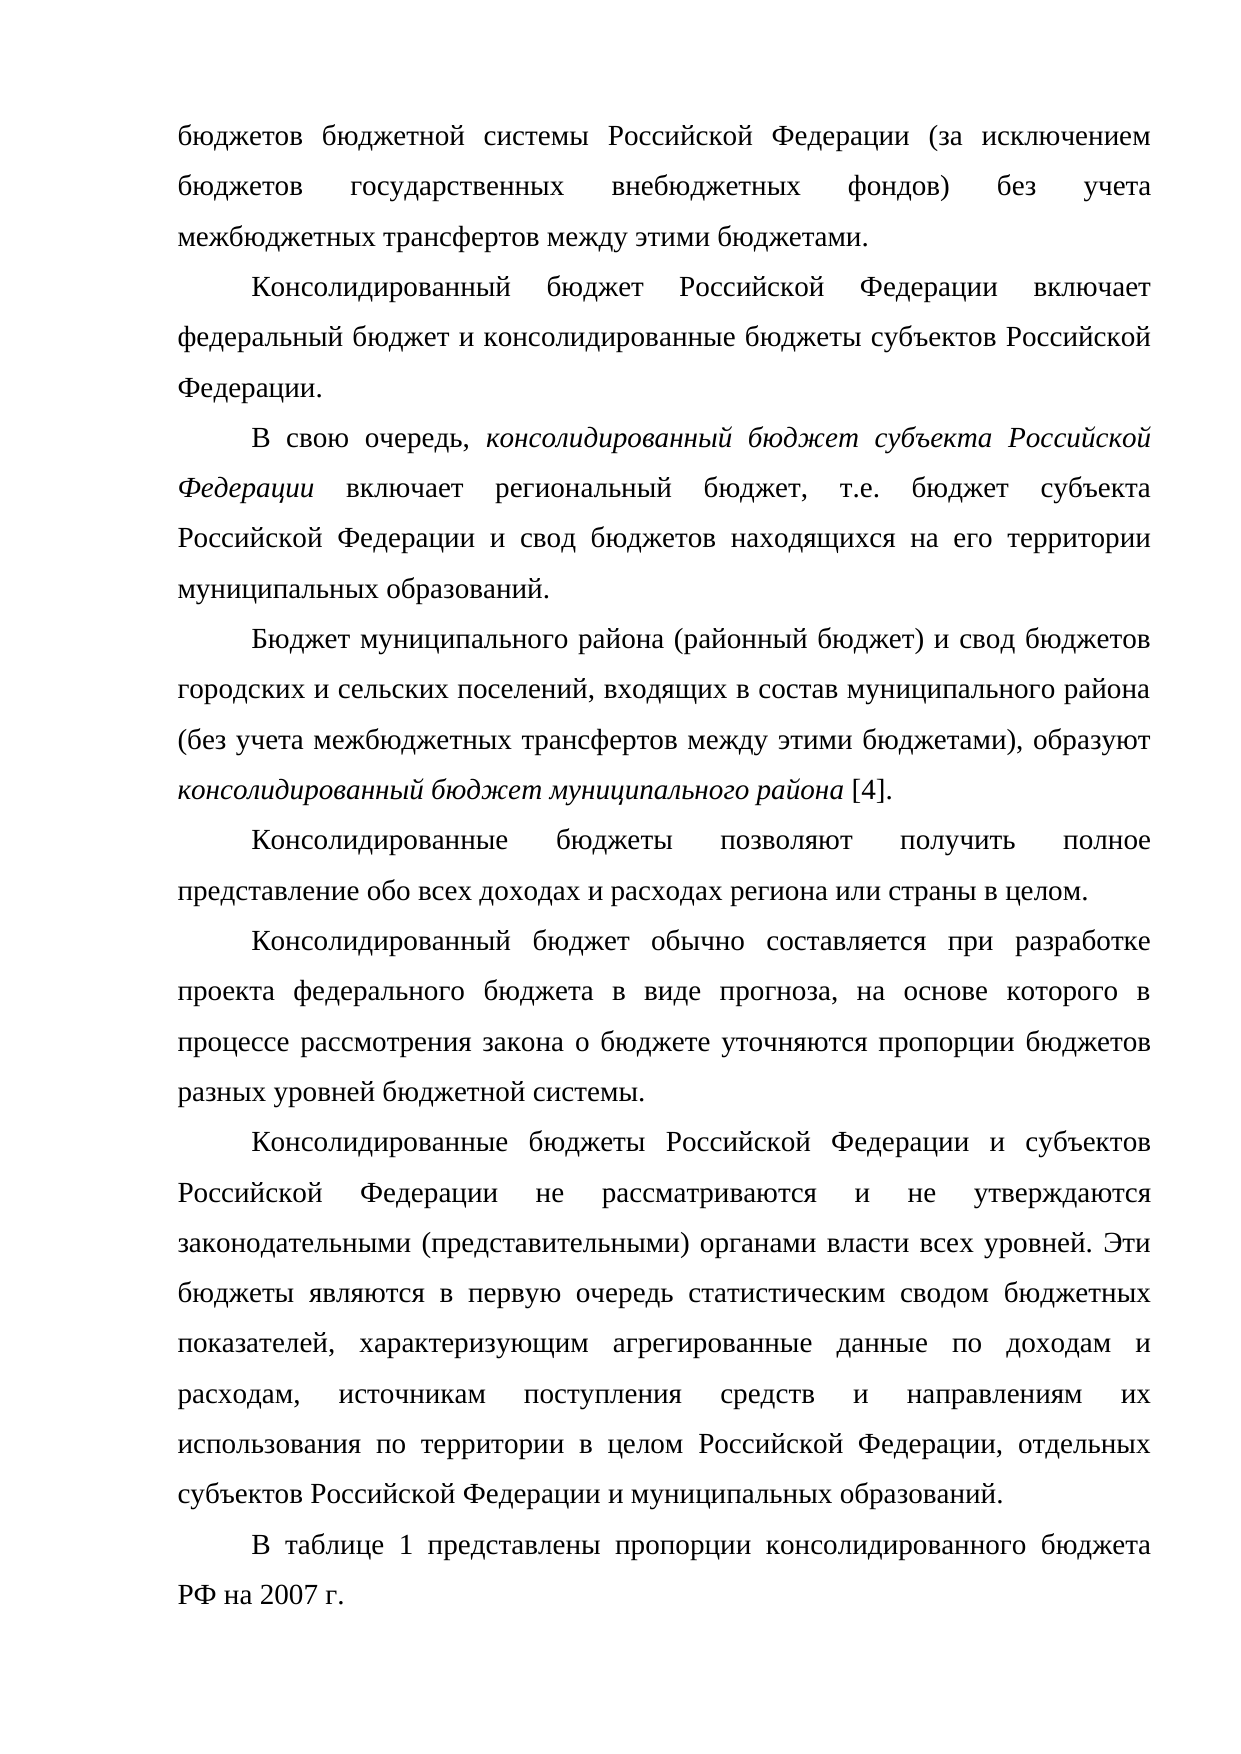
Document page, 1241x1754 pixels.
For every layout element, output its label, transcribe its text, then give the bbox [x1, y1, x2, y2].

text Консолидированные бюджеты позволяют получить полное представление обо всех доходах и расходах региона или страны в целом. [177, 822, 1152, 906]
text Консолидированный бюджет Российской Федерации включает федеральный бюджет и консолидированные бюджеты субъектов Российской Федерации. [177, 269, 1152, 403]
text Консолидированный бюджет обычно составляется при разработке проекта федерального бюджета в виде прогноза, на основе которого в процессе рассмотрения закона о бюджете уточняются пропорции бюджетов разных уровней бюджетной системы. [177, 923, 1152, 1108]
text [177, 118, 1152, 252]
text В таблице 1 представлены пропорции консолидированного бюджета РФ на 2007 г. [177, 1527, 1152, 1611]
text Бюджет муниципального района (районный бюджет) и свод бюджетов городских и сельских поселений, входящих в состав муниципального района (без учета межбюджетных трансфертов между этими бюджетами), образуют консолидированный бюджет муниципального района [4]. [177, 621, 1152, 806]
text Консолидированные бюджеты Российской Федерации и субъектов Российской Федерации не рассматриваются и не утверждаются законодательными (представительными) органами власти всех уровней. Эти бюджеты являются в первую очередь статистическим сводом бюджетных показателей, характеризующим агрегированные данные по доходам и расходам, источникам поступления средств и направлениям их использования по территории в целом Российской Федерации, отдельных субъектов Российской Федерации и муниципальных образований. [177, 1124, 1152, 1510]
text В свою очередь, консолидированный бюджет субъекта Российской Федерации включает региональный бюджет, т.е. бюджет субъекта Российской Федерации и свод бюджетов находящихся на его территории муниципальных образований. [177, 420, 1152, 604]
